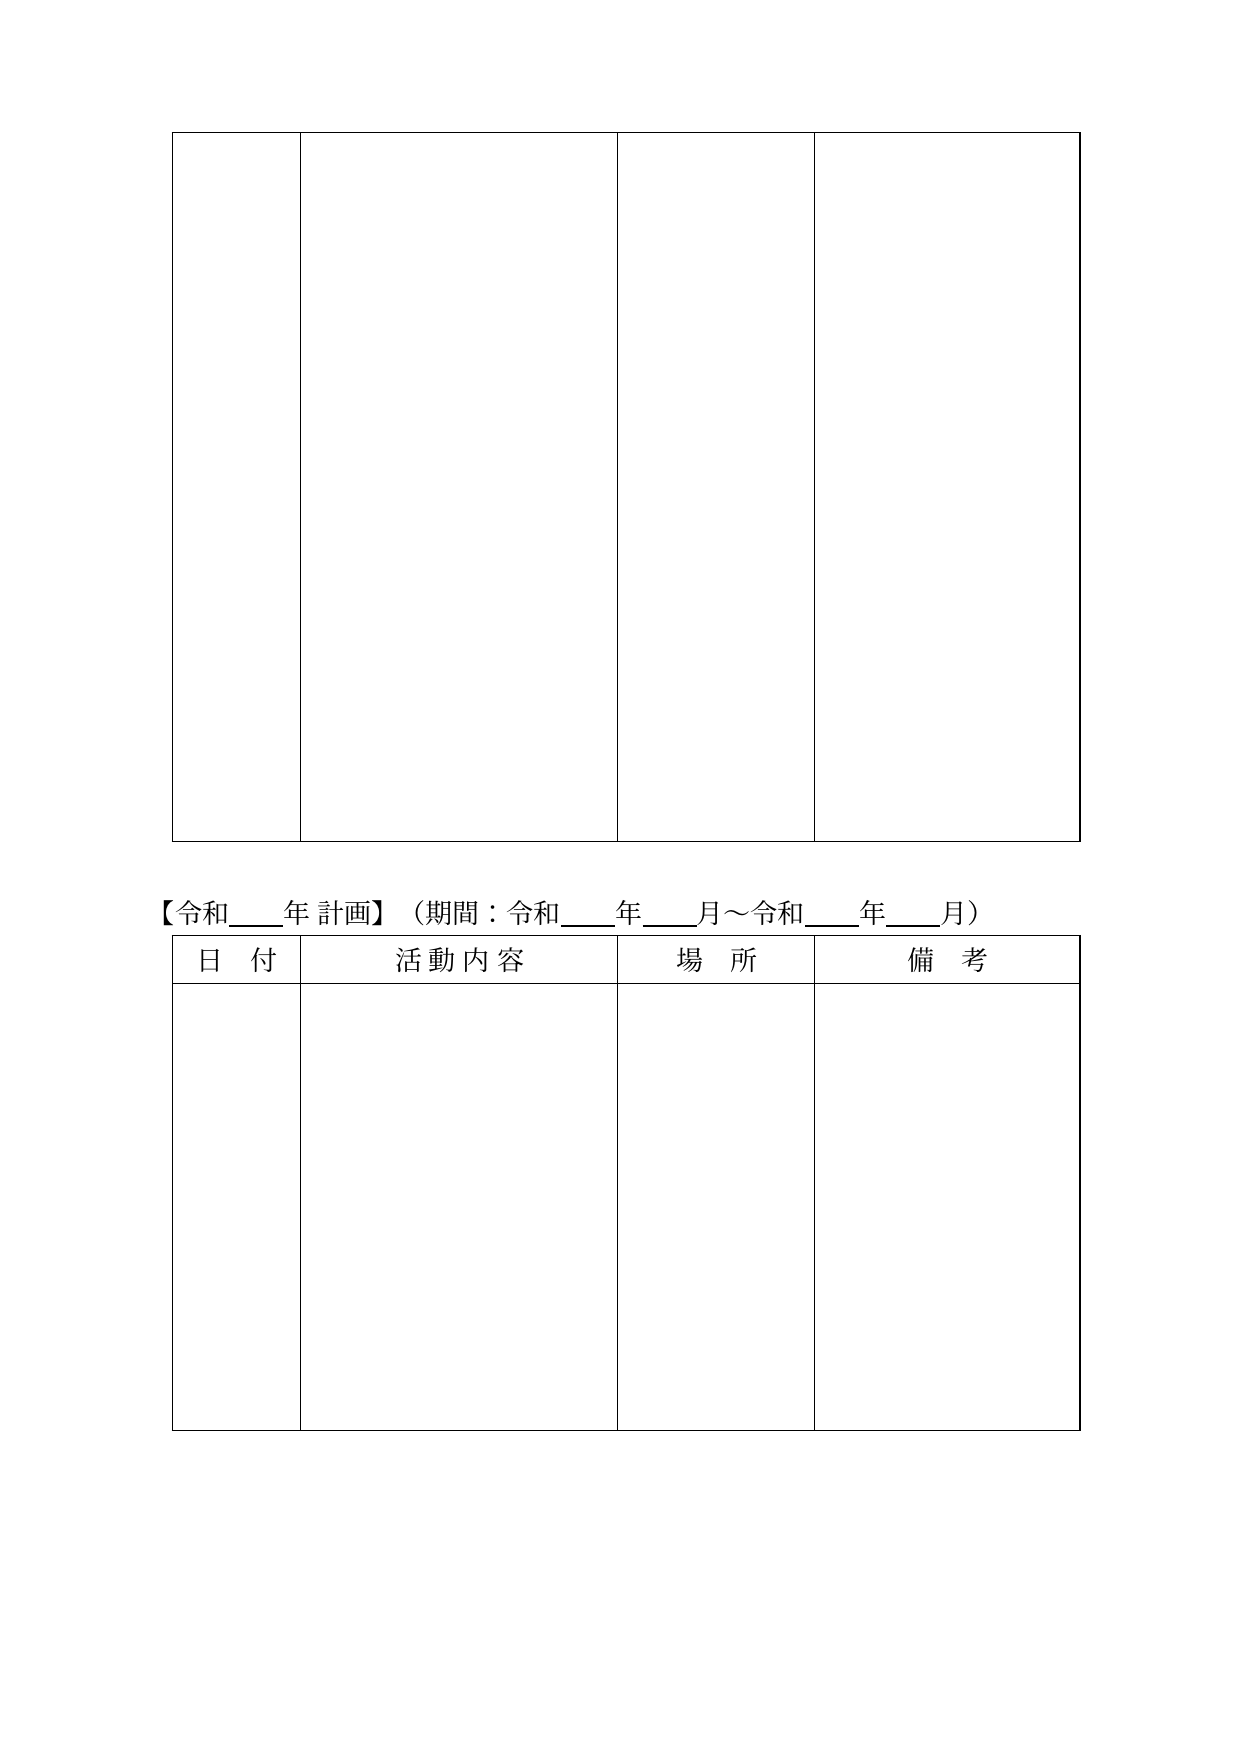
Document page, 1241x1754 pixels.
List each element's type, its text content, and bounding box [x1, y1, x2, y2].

table_header 場 所 [618, 936, 814, 982]
table_cell [815, 984, 1079, 1430]
table_cell [301, 984, 617, 1430]
table_header 日 付 [173, 936, 300, 982]
table_cell [173, 984, 300, 1430]
text 【令和 年 計画】（期間：令和 年 月～令和 年 月） [148, 888, 1092, 935]
table_cell [815, 133, 1079, 841]
table_cell [173, 133, 300, 841]
table_cell [618, 984, 814, 1430]
table_header 活 動 内 容 [301, 936, 617, 982]
table_cell [301, 133, 617, 841]
table_cell [618, 133, 814, 841]
table_header 備 考 [815, 936, 1079, 982]
